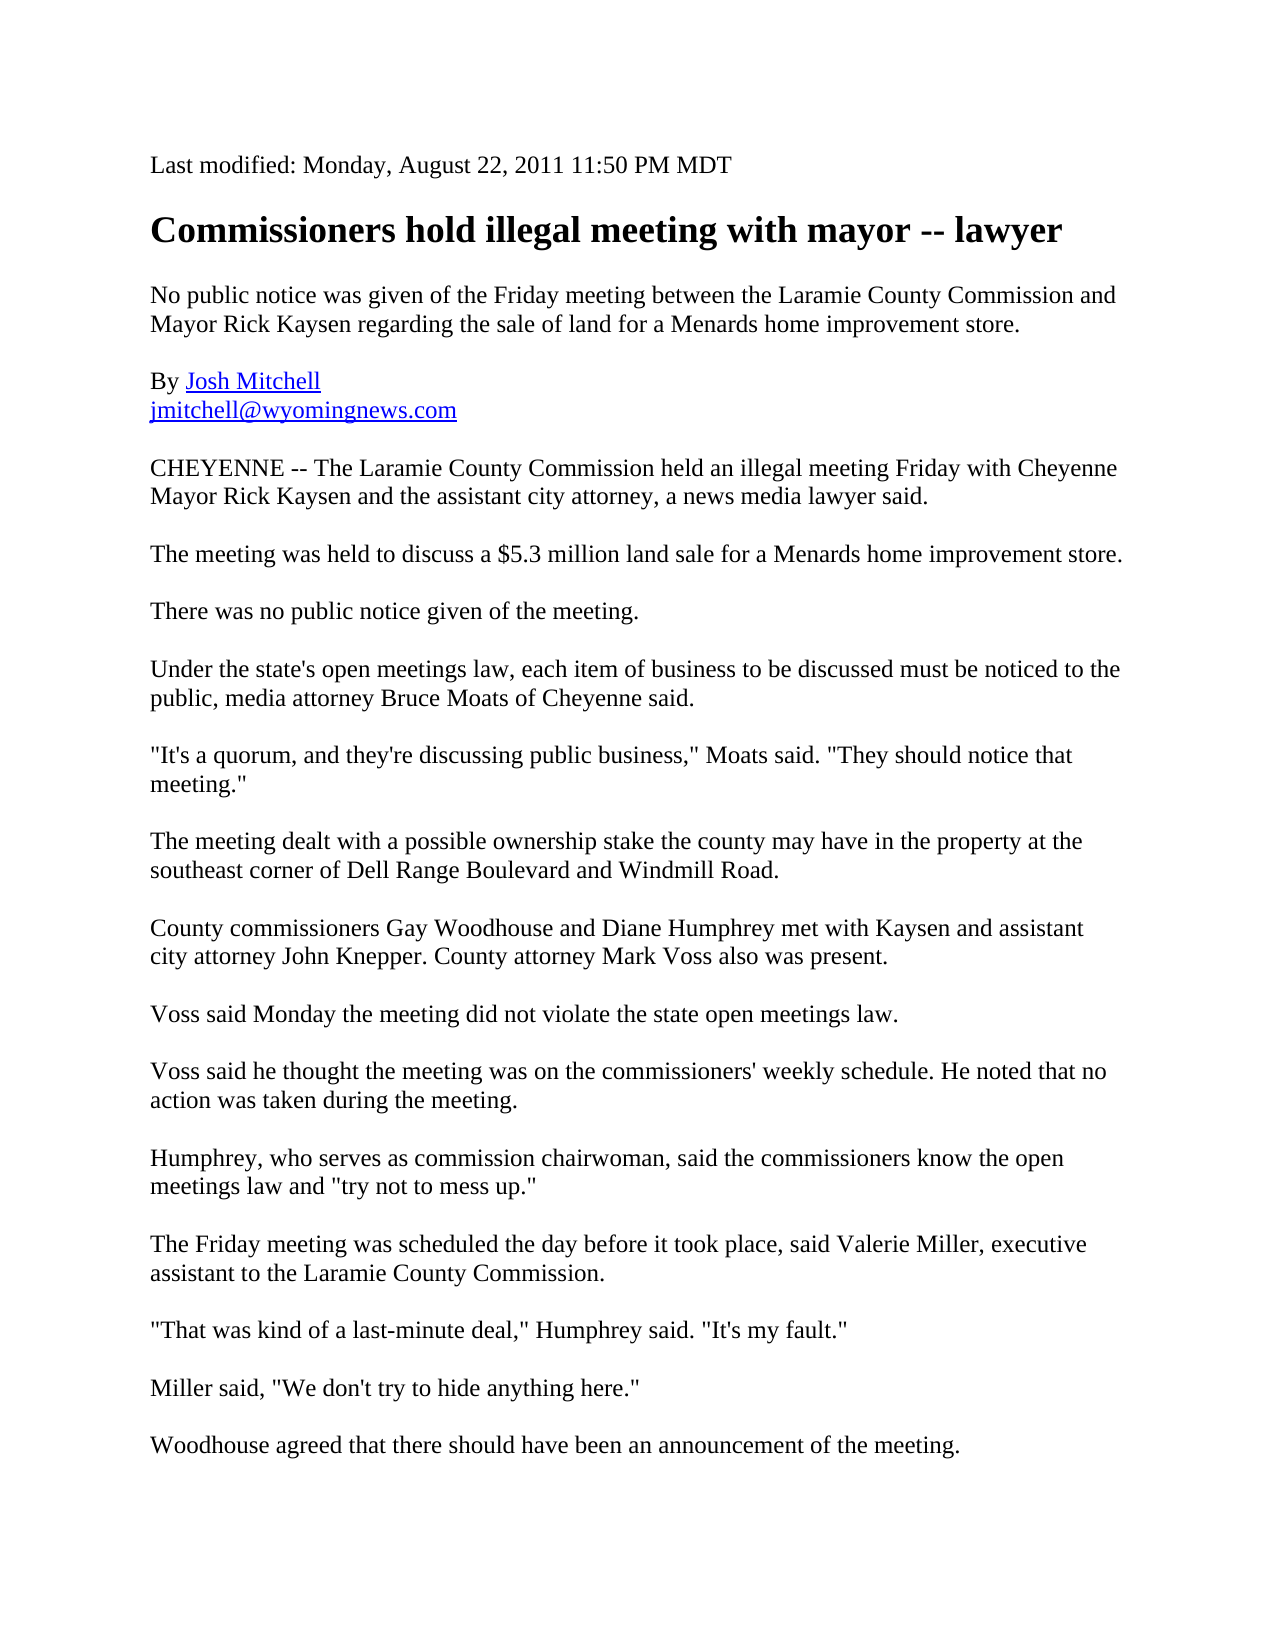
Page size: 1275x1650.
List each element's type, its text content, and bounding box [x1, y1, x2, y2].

text Commissioners hold illegal meeting with mayor -- lawyer [150, 208, 1125, 251]
text Last modified: Monday, August 22, 2011 11:50 PM MDT [150, 150, 1125, 179]
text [150, 280, 1125, 1488]
